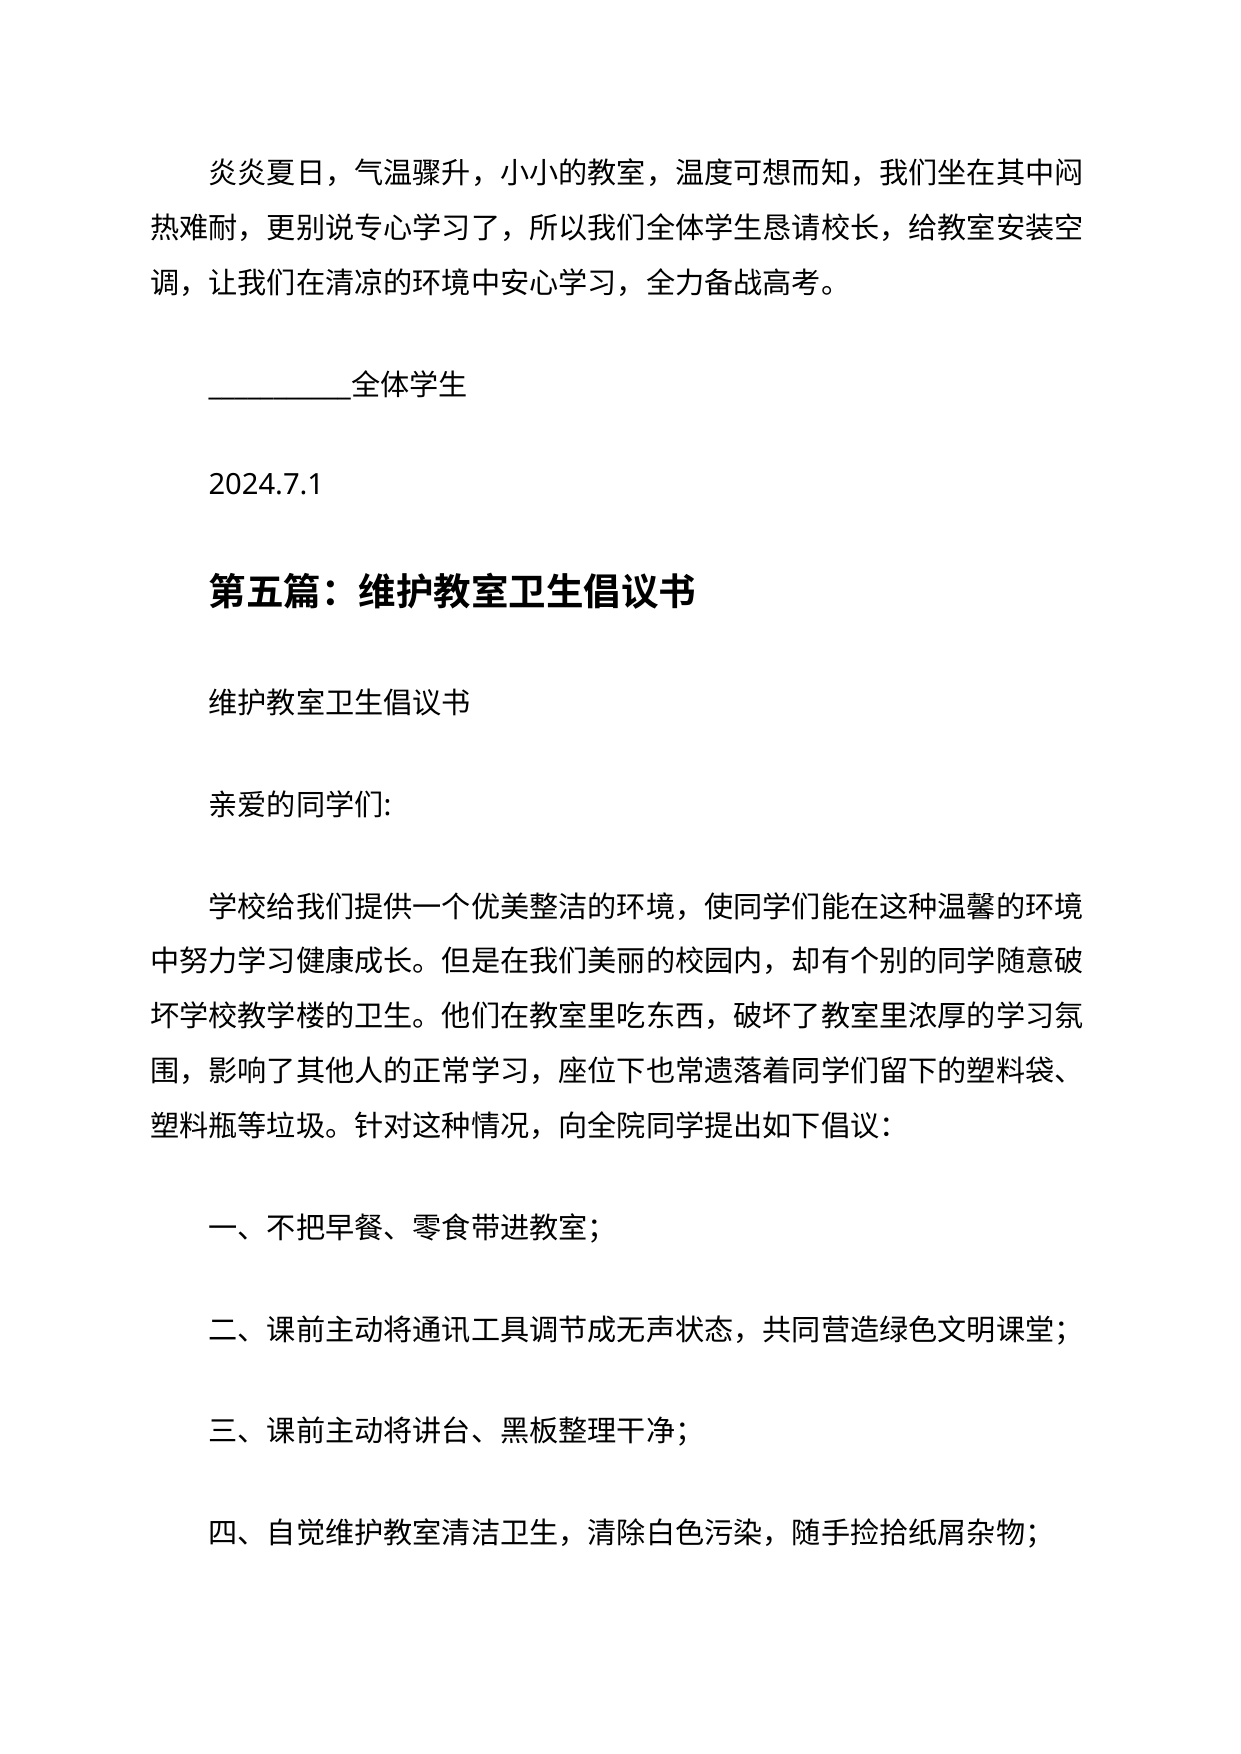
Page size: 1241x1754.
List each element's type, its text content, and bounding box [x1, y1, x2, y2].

text 学校给我们提供一个优美整洁的环境，使同学们能在这种温馨的环境中努力学习健康成长。但是在我们美丽的校园内，却有个别的同学随意破坏学校教学楼的卫生。他们在教室里吃东西，破坏了教室里浓厚的学习氛围，影响了其他人的正常学习，座位下也常遗落着同学们留下的塑料袋、塑料瓶等垃圾。针对这种情况，向全院同学提出如下倡议： [150, 883, 1090, 1145]
text 维护教室卫生倡议书 [150, 679, 1090, 722]
text 炎炎夏日，气温骤升，小小的教室，温度可想而知，我们坐在其中闷热难耐，更别说专心学习了，所以我们全体学生恳请校长，给教室安装空调，让我们在清凉的环境中安心学习，全力备战高考。 [150, 150, 1090, 302]
text 2024.7.1 [150, 463, 1090, 503]
text 二、课前主动将通讯工具调节成无声状态，共同营造绿色文明课堂； [150, 1306, 1090, 1348]
text 四、自觉维护教室清洁卫生，清除白色污染，随手捡拾纸屑杂物； [150, 1510, 1090, 1552]
text ___________全体学生 [150, 362, 1090, 404]
text 亲爱的同学们: [150, 781, 1090, 823]
text 第五篇：维护教室卫生倡议书 [150, 562, 1090, 616]
text 三、课前主动将讲台、黑板整理干净； [150, 1408, 1090, 1450]
text 一、不把早餐、零食带进教室； [150, 1204, 1090, 1247]
